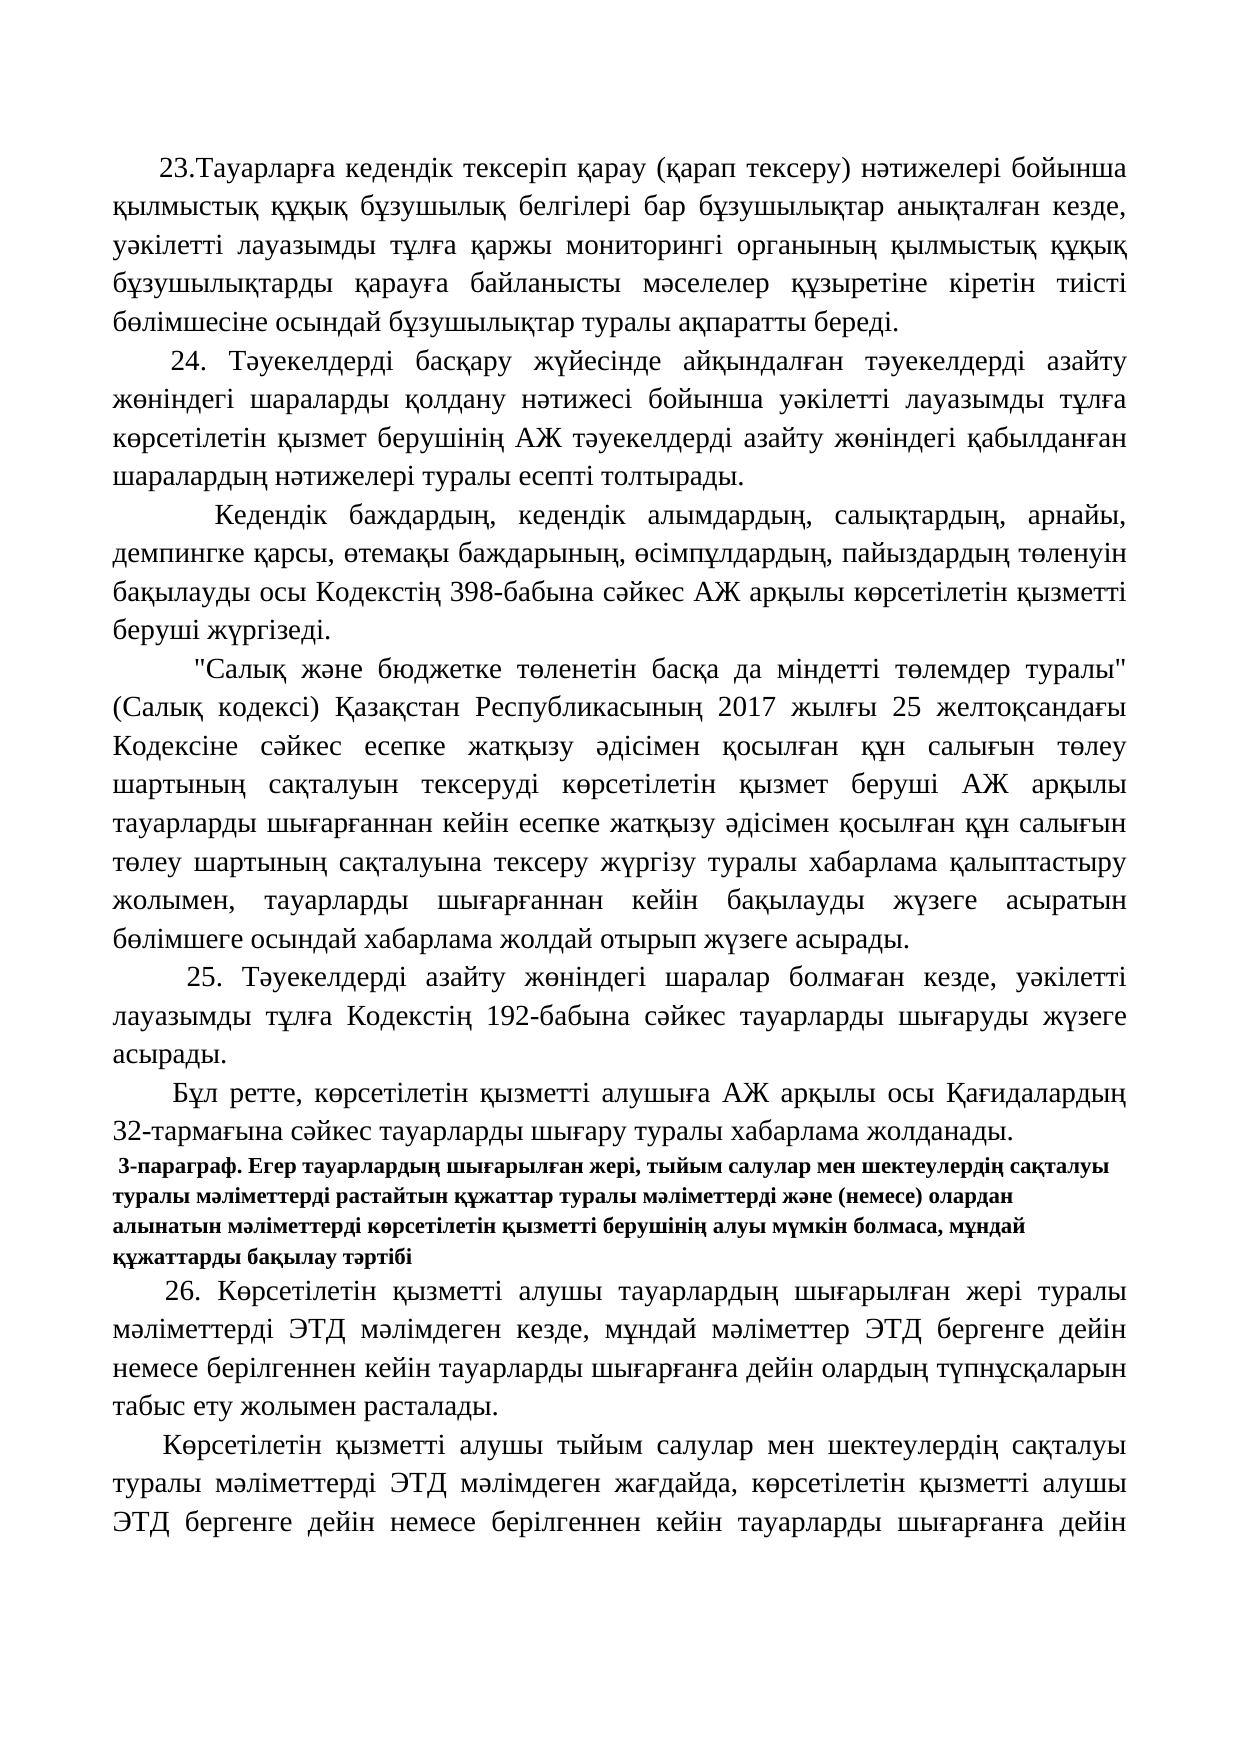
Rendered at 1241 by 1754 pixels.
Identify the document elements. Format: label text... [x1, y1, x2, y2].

text Бұл ретте, көрсетілетін қызметті алушыға АЖ арқылы осы Қағидалардың 32-тармағына сәйкес тауарларды шығару туралы хабарлама жолданады. [112, 1075, 1128, 1147]
text 25. Тәуекелдерді азайту жөніндегі шаралар болмаған кезде, уәкілетті лауазымды тұлға Кодекстің 192-бабына сәйкес тауарларды шығаруды жүзеге асырады. [112, 959, 1128, 1070]
text 24. Тәуекелдерді басқару жүйесінде айқындалған тәуекелдерді азайту жөніндегі шараларды қолдану нәтижесі бойынша уәкілетті лауазымды тұлға көрсетілетін қызмет берушінің АЖ тәуекелдерді азайту жөніндегі қабылданған шаралардың нәтижелері туралы есепті толтырады. [112, 343, 1128, 492]
text 26. Көрсетілетін қызметті алушы тауарлардың шығарылған жері туралы мәліметтерді ЭТД мәлімдеген кезде, мұндай мәліметтер ЭТД бергенге дейін немесе берілгеннен кейін тауарларды шығарғанға дейін олардың түпнұсқаларын табыс ету жолымен расталады. [112, 1273, 1128, 1422]
text "Салық және бюджетке төленетін басқа да міндетті төлемдер туралы" (Салық кодексі) Қазақстан Республикасының 2017 жылғы 25 желтоқсандағы Кодексіне сәйкес есепке жатқызу әдісімен қосылған құн салығын төлеу шартының сақталуын тексеруді көрсетілетін қызмет беруші АЖ арқылы тауарларды шығарғаннан кейін есепке жатқызу әдісімен қосылған құн салығын төлеу шартының сақталуына тексеру жүргізу туралы хабарлама қалыптастыру жолымен, тауарларды шығарғаннан кейін бақылауды жүзеге асыратын бөлімшеге осындай хабарлама жолдай отырып жүзеге асырады. [112, 651, 1128, 954]
text Кедендік баждардың, кедендік алымдардың, салықтардың, арнайы, демпингке қарсы, өтемақы баждарының, өсімпұлдардың, пайыздардың төленуін бақылауды осы Кодекстің 398-бабына сәйкес АЖ арқылы көрсетілетін қызметті беруші жүргізеді. [112, 497, 1128, 646]
text 3-параграф. Егер тауарлардың шығарылған жері, тыйым салулар мен шектеулердің сақталуы туралы мәліметтерді растайтын құжаттар туралы мәліметтерді және (немесе) олардан алынатын мәліметтерді көрсетілетін қызметті берушінің алуы мүмкін болмаса, мұндай құжаттарды бақылау тәртібі [112, 1152, 1128, 1269]
text 23.Тауарларға кедендік тексеріп қарау (қарап тексеру) нәтижелері бойынша қылмыстық құқық бұзушылық белгілері бар бұзушылықтар анықталған кезде, уәкілетті лауазымды тұлға қаржы мониторингі органының қылмыстық құқық бұзушылықтарды қарауға байланысты мәселелер құзыретіне кіретін тиісті бөлімшесіне осындай бұзушылықтар туралы ақпаратты береді. [112, 150, 1128, 338]
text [112, 1427, 1128, 1538]
